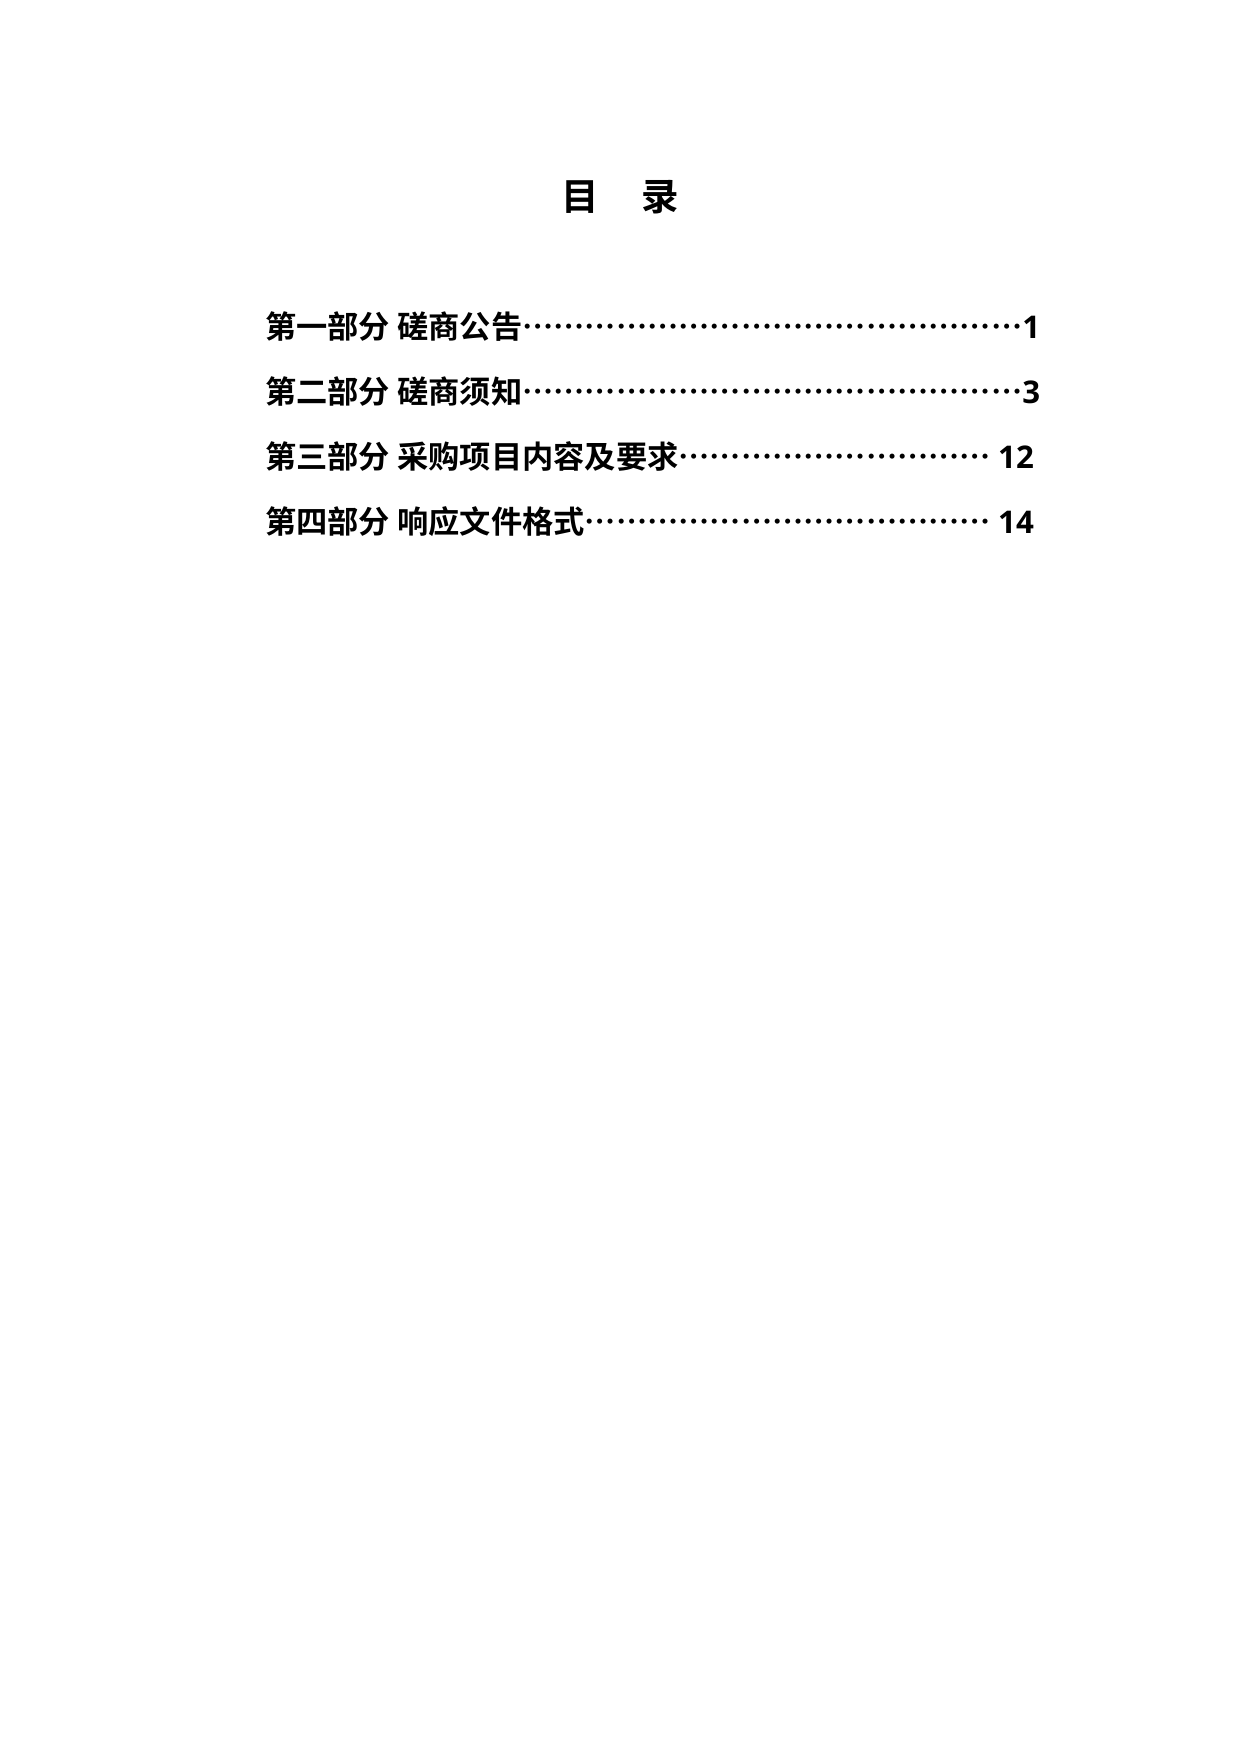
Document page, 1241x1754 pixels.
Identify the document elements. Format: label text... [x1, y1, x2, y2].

text 第三部分 采购项目内容及要求………………………… 12 [187, 422, 1053, 487]
text 第四部分 响应文件格式………………………………… 14 [187, 487, 1053, 552]
text 第二部分 磋商须知…………………………………………3 [187, 357, 1053, 422]
text 目 录 [187, 162, 1053, 227]
text 第一部分 磋商公告…………………………………………1 [187, 292, 1053, 357]
